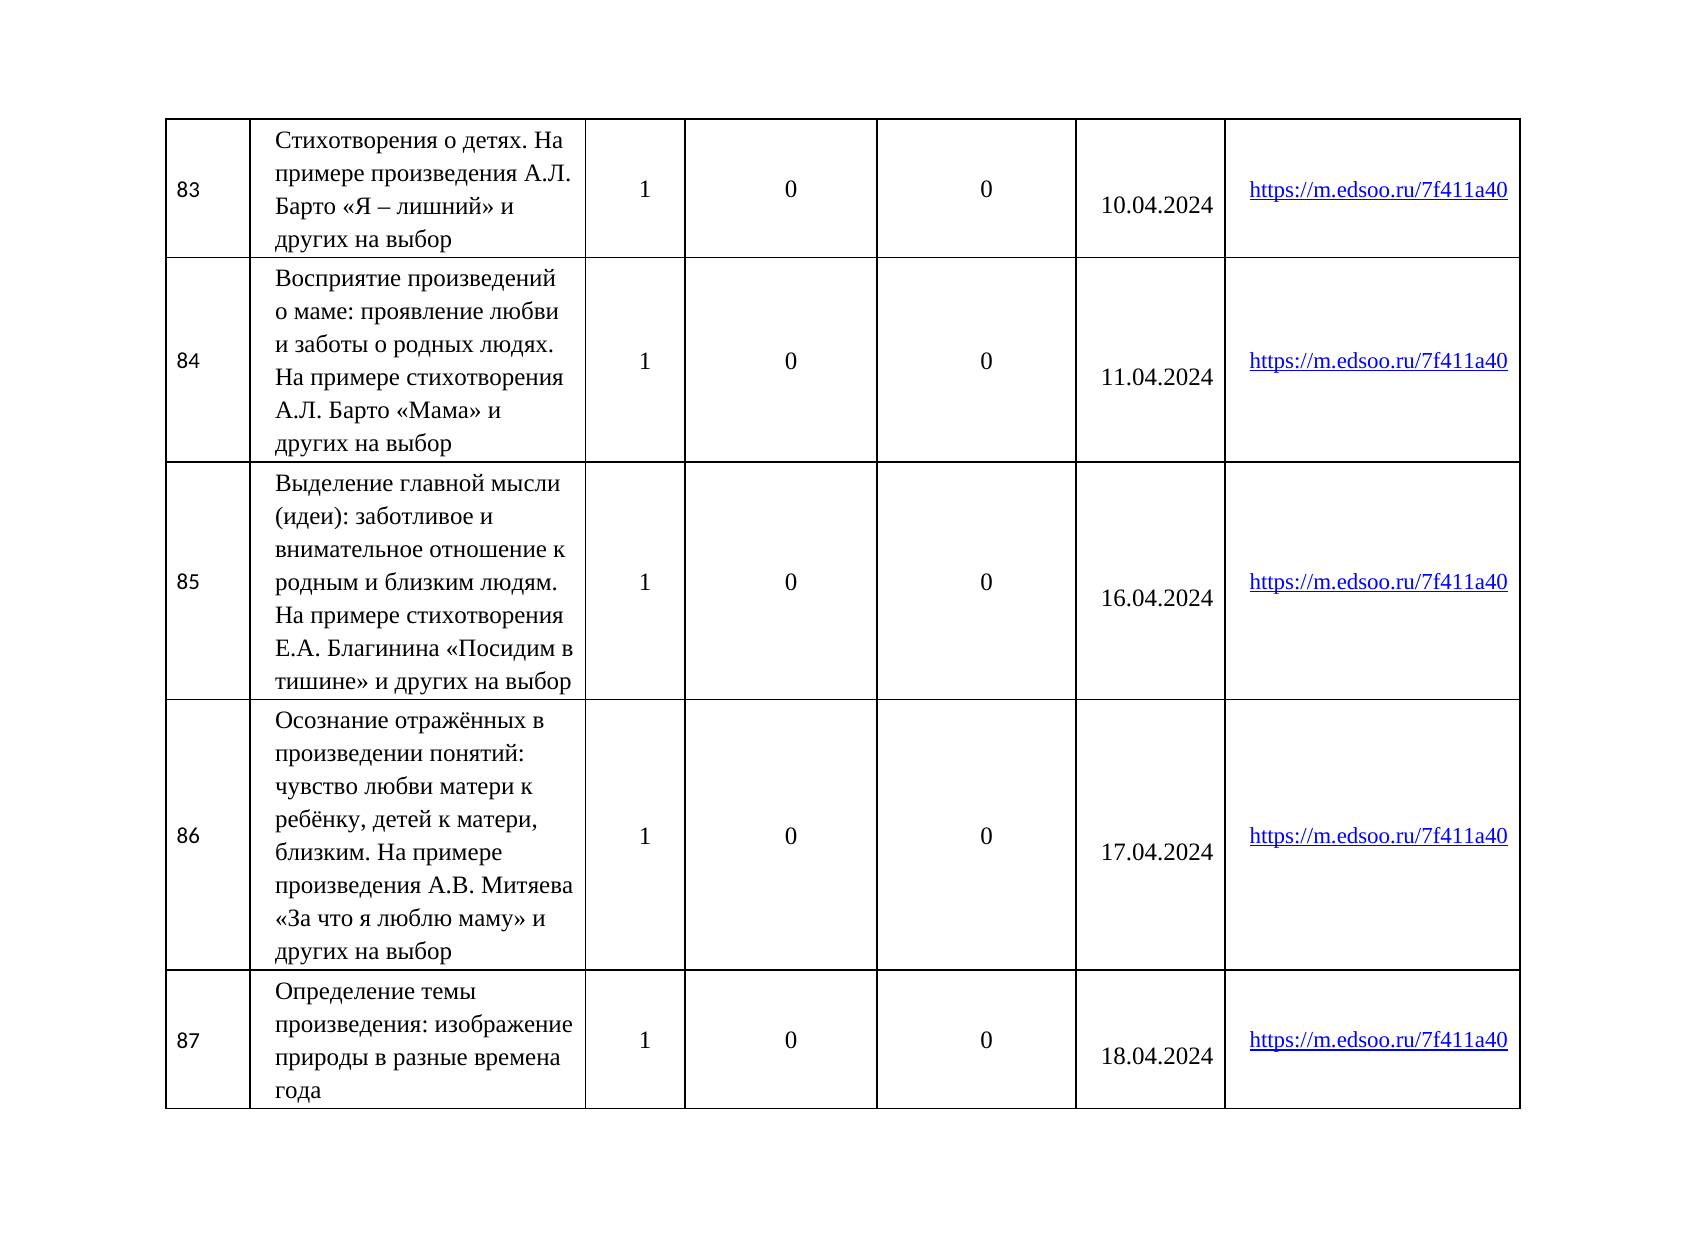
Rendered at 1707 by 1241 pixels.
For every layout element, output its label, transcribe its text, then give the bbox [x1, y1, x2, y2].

table_cell 11.04.2024 [1077, 258, 1224, 461]
table_cell 84 [167, 258, 249, 461]
table_cell https://m.edsoo.ru/7f411a40 [1226, 700, 1519, 969]
table_cell 1 [586, 463, 684, 698]
table_cell 1 [586, 258, 684, 461]
table_cell 0 [878, 700, 1075, 969]
table_cell 85 [167, 463, 249, 698]
table_cell 17.04.2024 [1077, 700, 1224, 969]
table_cell 0 [686, 258, 876, 461]
table_cell 16.04.2024 [1077, 463, 1224, 698]
table_cell 1 [586, 700, 684, 969]
table_cell 1 [586, 120, 684, 257]
table_cell 0 [878, 971, 1075, 1107]
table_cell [1226, 120, 1519, 257]
table_cell Выделение главной мысли (идеи): заботливое и внимательное отношение к родным и близким людям. На примере стихотворения Е.А. Благинина «Посидим в тишине» и других на выбор [251, 463, 585, 698]
table_cell Осознание отражённых в произведении понятий: чувство любви матери к ребёнку, детей к матери, близким. На примере произведения А.В. Митяева «За что я люблю маму» и других на выбор [251, 700, 585, 969]
table_cell Восприятие произведений о маме: проявление любви и заботы о родных людях. На примере стихотворения А.Л. Барто «Мама» и других на выбор [251, 258, 585, 461]
table_cell 0 [686, 463, 876, 698]
table_cell https://m.edsoo.ru/7f411a40 [1226, 258, 1519, 461]
table_cell 86 [167, 700, 249, 969]
table_cell 0 [878, 120, 1075, 257]
table_cell Определение темы произведения: изображение природы в разные времена года [251, 971, 585, 1107]
table_cell 0 [686, 971, 876, 1107]
table_cell 87 [167, 971, 249, 1107]
table_cell 18.04.2024 [1077, 971, 1224, 1107]
table_cell 0 [878, 463, 1075, 698]
table_cell https://m.edsoo.ru/7f411a40 [1226, 463, 1519, 698]
table_cell 83 [167, 120, 249, 257]
table_cell 0 [686, 120, 876, 257]
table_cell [1226, 971, 1519, 1107]
table_cell Стихотворения о детях. На примере произведения А.Л. Барто «Я – лишний» и других на выбор [251, 120, 585, 257]
table_cell 0 [686, 700, 876, 969]
table_cell 0 [878, 258, 1075, 461]
table_cell 10.04.2024 [1077, 120, 1224, 257]
table_cell 1 [586, 971, 684, 1107]
